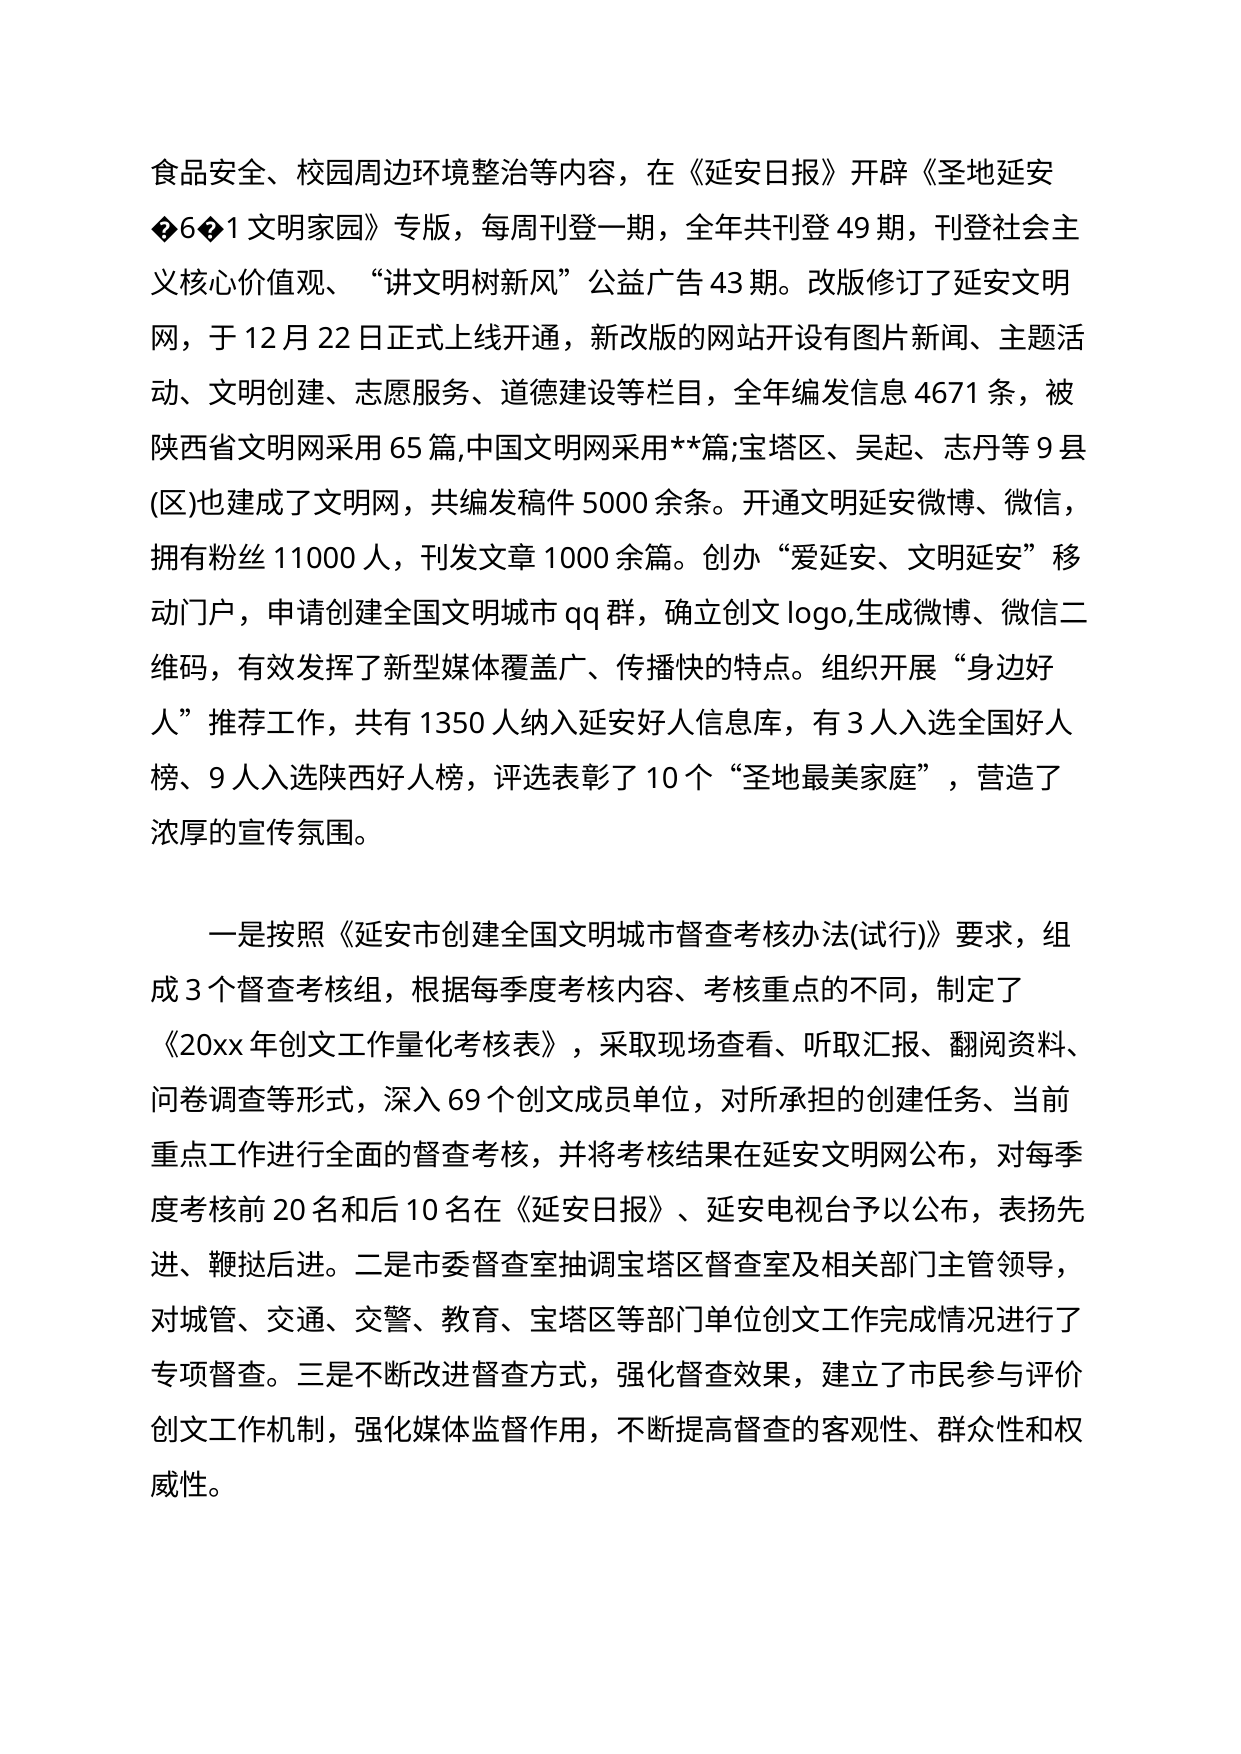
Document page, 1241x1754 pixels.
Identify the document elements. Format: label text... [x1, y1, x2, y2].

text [150, 150, 1090, 852]
text 一是按照《延安市创建全国文明城市督查考核办法(试行)》要求，组成3个督查考核组，根据每季度考核内容、考核重点的不同，制定了《20xx年创文工作量化考核表》，采取现场查看、听取汇报、翻阅资料、问卷调查等形式，深入69个创文成员单位，对所承担的创建任务、当前重点工作进行全面的督查考核，并将考核结果在延安文明网公布，对每季度考核前20名和后10名在《延安日报》、延安电视台予以公布，表扬先进、鞭挞后进。二是市委督查室抽调宝塔区督查室及相关部门主管领导，对城管、交通、交警、教育、宝塔区等部门单位创文工作完成情况进行了专项督查。三是不断改进督查方式，强化督查效果，建立了市民参与评价创文工作机制，强化媒体监督作用，不断提高督查的客观性、群众性和权威性。 [150, 912, 1090, 1503]
